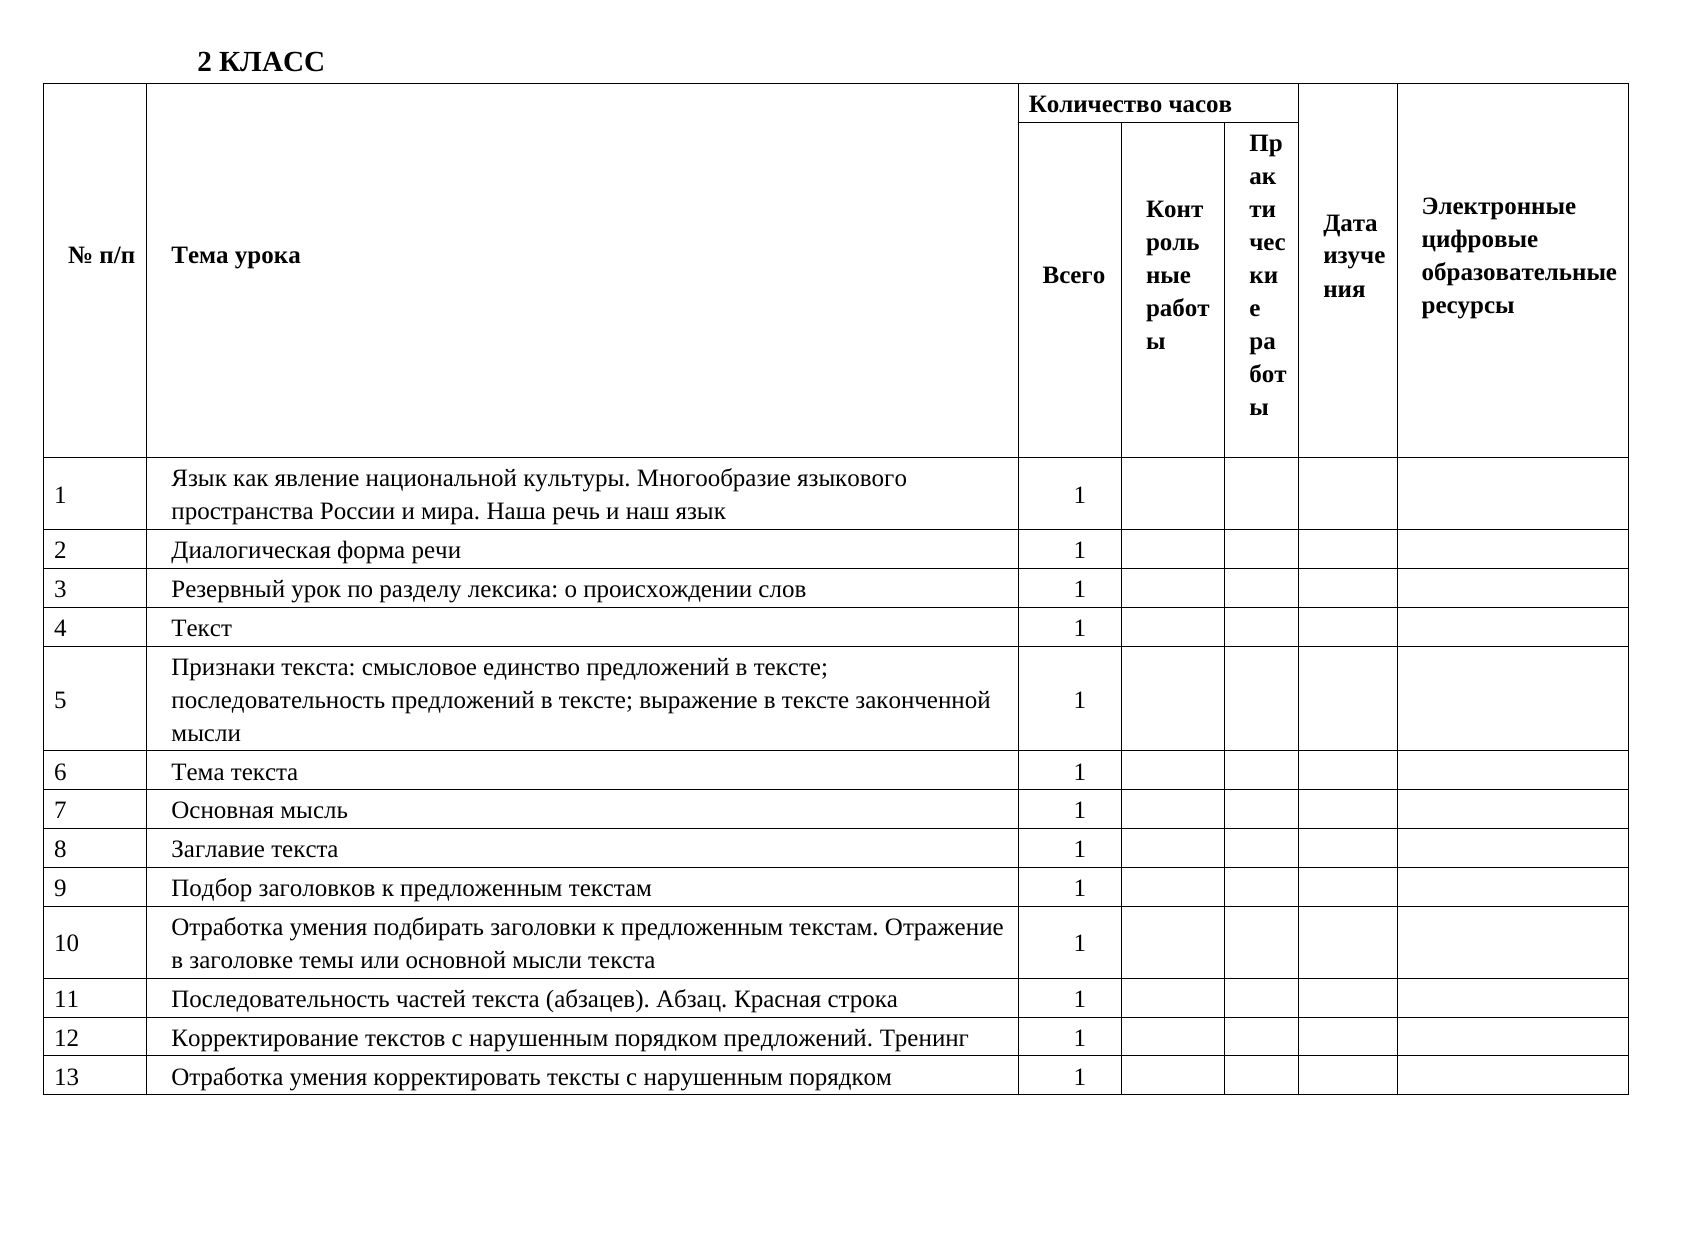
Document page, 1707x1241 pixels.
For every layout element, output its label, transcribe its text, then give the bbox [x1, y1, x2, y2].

table_cell [1122, 647, 1224, 750]
table_cell [1225, 868, 1298, 906]
table_cell [1225, 829, 1298, 867]
table_cell 1 [1019, 1056, 1121, 1094]
table_cell [1299, 1018, 1397, 1055]
table_cell 1 [44, 458, 146, 529]
table_cell Тема текста [147, 751, 1018, 789]
table_cell [1122, 829, 1224, 867]
table_cell Резервный урок по разделу лексика: о происхождении слов [147, 569, 1018, 607]
table_cell 1 [1019, 647, 1121, 750]
table_cell [1122, 458, 1224, 529]
table_cell 1 [1019, 458, 1121, 529]
table_cell 5 [44, 647, 146, 750]
table_cell Отработка умения подбирать заголовки к предложенным текстам. Отражение в заголовке темы или основной мысли текста [147, 907, 1018, 978]
table_cell [1398, 829, 1628, 867]
table_cell [1122, 1056, 1224, 1094]
table_cell [1299, 829, 1397, 867]
table_cell 6 [44, 751, 146, 789]
table_header Дата изучения [1299, 84, 1397, 457]
table_header № п/п [44, 84, 146, 457]
table_cell [1122, 608, 1224, 646]
table_cell [1299, 1056, 1397, 1094]
table_cell 1 [1019, 608, 1121, 646]
table_cell 7 [44, 790, 146, 828]
table_cell 1 [1019, 530, 1121, 568]
table_cell [1398, 1018, 1628, 1055]
table_cell [1225, 1056, 1298, 1094]
table_cell Последовательность частей текста (абзацев). Абзац. Красная строка [147, 979, 1018, 1017]
table_cell Признаки текста: смысловое единство предложений в тексте; последовательность предложений в тексте; выражение в тексте законченной мысли [147, 647, 1018, 750]
table_cell 1 [1019, 751, 1121, 789]
table_cell [1225, 608, 1298, 646]
table_cell [1398, 751, 1628, 789]
table_cell [1122, 907, 1224, 978]
table_cell Текст [147, 608, 1018, 646]
text 2 КЛАСС [190, 44, 1618, 78]
table_cell [1398, 1056, 1628, 1094]
table_cell 1 [1019, 790, 1121, 828]
table_cell [1225, 569, 1298, 607]
table_cell [1398, 608, 1628, 646]
table_cell [1398, 569, 1628, 607]
table_cell 1 [1019, 829, 1121, 867]
table_cell [1122, 979, 1224, 1017]
table_cell [1398, 907, 1628, 978]
table_cell [1398, 458, 1628, 529]
table_cell [1299, 530, 1397, 568]
table_cell [1299, 608, 1397, 646]
table_cell Основная мысль [147, 790, 1018, 828]
table_cell [1225, 979, 1298, 1017]
table_cell Практические работы [1225, 123, 1298, 457]
table_cell 12 [44, 1018, 146, 1055]
table_cell [1122, 751, 1224, 789]
table_header Количество часов [1019, 84, 1298, 122]
table_cell [1398, 530, 1628, 568]
table_cell [1225, 790, 1298, 828]
table_cell [1299, 868, 1397, 906]
table_cell [1299, 458, 1397, 529]
table_cell Подбор заголовков к предложенным текстам [147, 868, 1018, 906]
table_cell 9 [44, 868, 146, 906]
table_cell [1225, 907, 1298, 978]
table_cell 1 [1019, 1018, 1121, 1055]
table_cell [1398, 790, 1628, 828]
table_cell Контрольные работы [1122, 123, 1224, 457]
table_cell [1225, 1018, 1298, 1055]
table_header Тема урока [147, 84, 1018, 457]
table_cell Язык как явление национальной культуры. Многообразие языкового пространства России и мира. Наша речь и наш язык [147, 458, 1018, 529]
table_cell Диалогическая форма речи [147, 530, 1018, 568]
table_cell 4 [44, 608, 146, 646]
table_cell [1398, 647, 1628, 750]
table_cell 1 [1019, 868, 1121, 906]
table_cell [1398, 979, 1628, 1017]
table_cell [147, 1056, 1018, 1094]
table_cell Корректирование текстов с нарушенным порядком предложений. Тренинг [147, 1018, 1018, 1055]
table_cell [1398, 868, 1628, 906]
table_cell 13 [44, 1056, 146, 1094]
table_cell 1 [1019, 979, 1121, 1017]
table_cell 2 [44, 530, 146, 568]
table_cell 11 [44, 979, 146, 1017]
table_cell [1122, 569, 1224, 607]
table_cell [1225, 530, 1298, 568]
table_cell [1225, 751, 1298, 789]
table_cell Всего [1019, 123, 1121, 457]
table_cell 1 [1019, 907, 1121, 978]
table_cell [1122, 530, 1224, 568]
table_cell [1299, 647, 1397, 750]
table_cell 8 [44, 829, 146, 867]
table_cell [1225, 458, 1298, 529]
table_cell [1122, 868, 1224, 906]
table_cell [1122, 1018, 1224, 1055]
table_cell [1299, 979, 1397, 1017]
table_cell [1299, 751, 1397, 789]
table_cell 10 [44, 907, 146, 978]
table_cell [1122, 790, 1224, 828]
table_cell Заглавие текста [147, 829, 1018, 867]
table_cell 1 [1019, 569, 1121, 607]
table_cell [1299, 569, 1397, 607]
table_cell [1299, 790, 1397, 828]
table_cell [1225, 647, 1298, 750]
table_cell [1299, 907, 1397, 978]
table_header Электронные цифровые образовательные ресурсы [1398, 84, 1628, 457]
table_cell 3 [44, 569, 146, 607]
